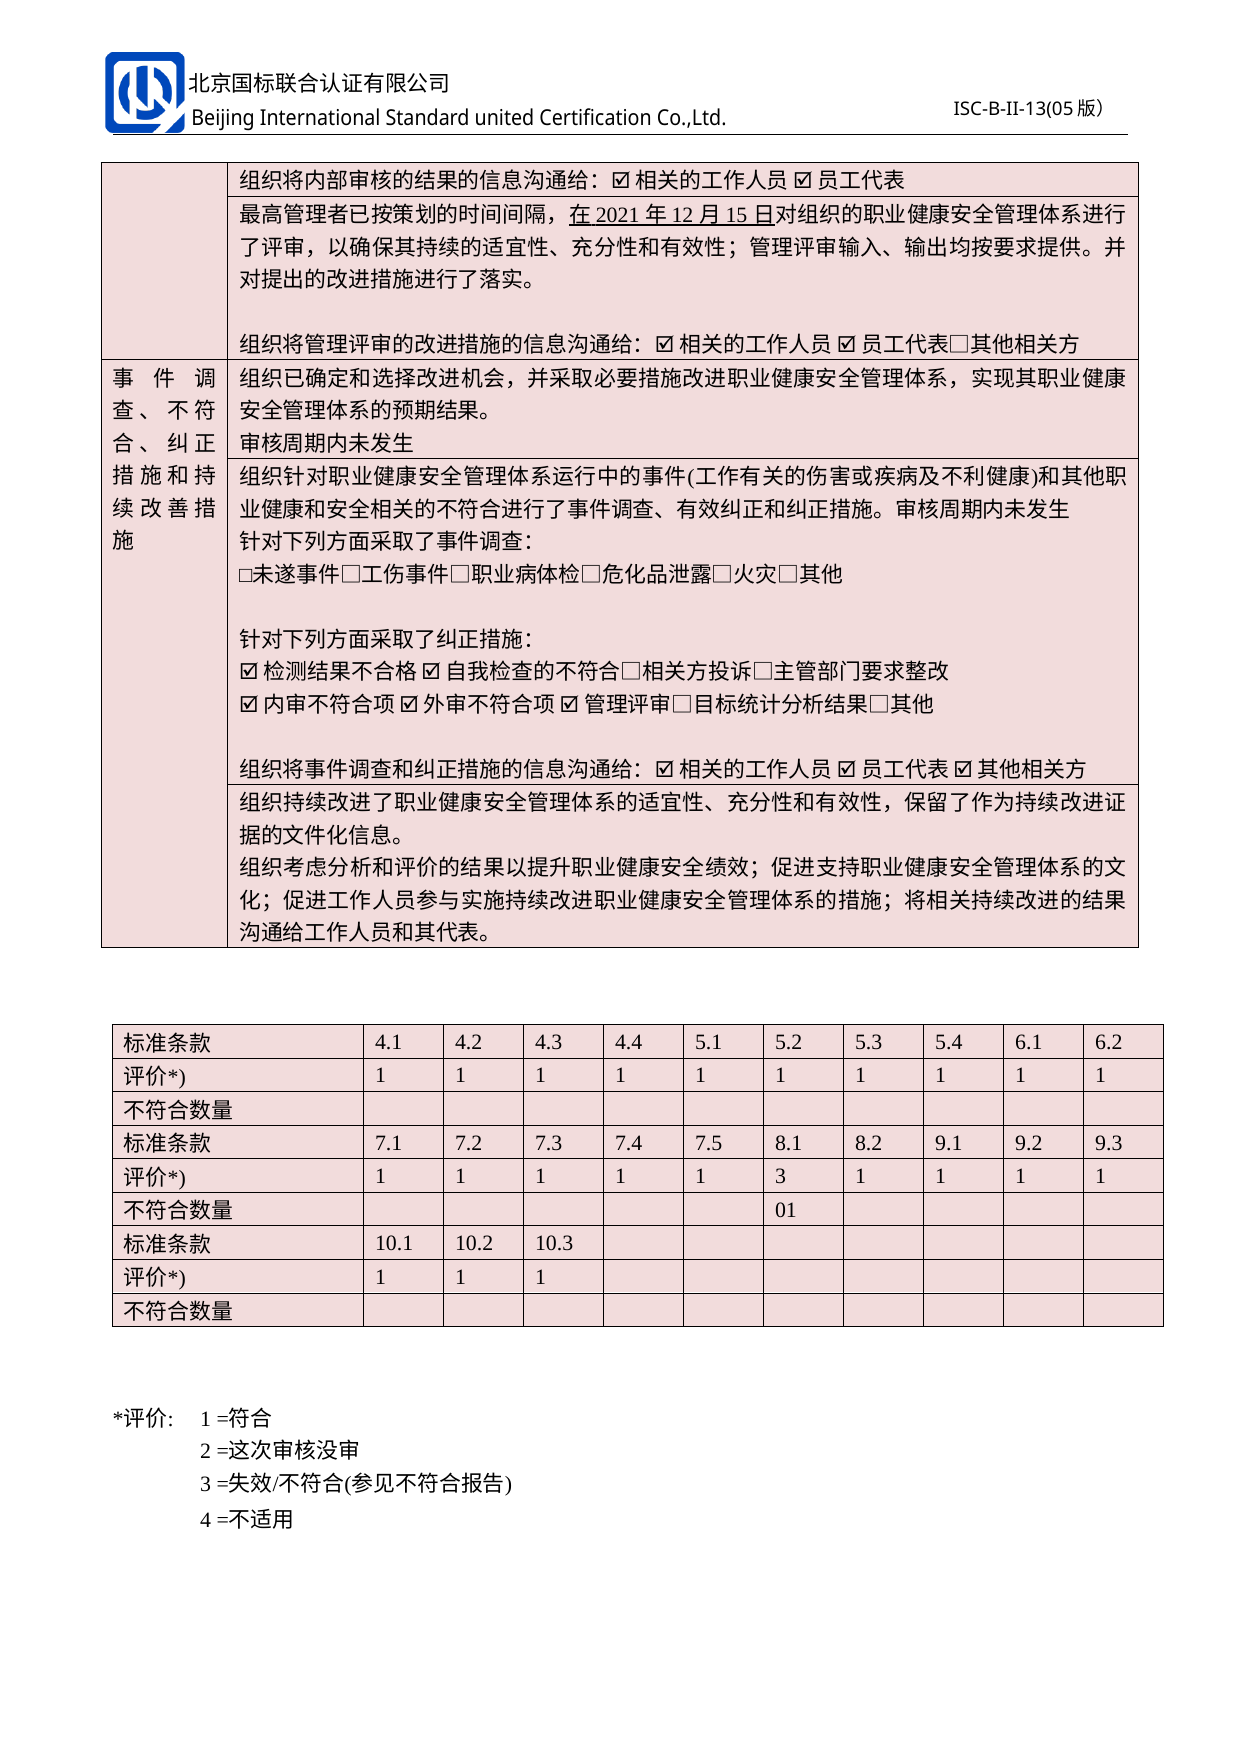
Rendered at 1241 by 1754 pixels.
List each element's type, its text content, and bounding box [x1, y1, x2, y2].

table_cell 7.4 [604, 1126, 683, 1158]
table_cell 1 [604, 1159, 683, 1192]
table_header 6.2 [1084, 1025, 1163, 1058]
table_cell 1 [364, 1159, 443, 1192]
table_cell [844, 1226, 923, 1259]
table_cell 标准条款 [113, 1226, 363, 1259]
text 4 =不适用 [112, 1502, 1128, 1534]
table_cell 10.1 [364, 1226, 443, 1259]
table_cell 7.3 [524, 1126, 603, 1158]
table_cell [924, 1260, 1003, 1292]
table_cell 9.1 [924, 1126, 1003, 1158]
table_cell 评价*) [113, 1059, 363, 1091]
table_cell 1 [684, 1159, 763, 1192]
table_cell 1 [924, 1159, 1003, 1192]
table_cell 1 [364, 1260, 443, 1292]
table_cell 1 [364, 1059, 443, 1091]
table_cell [924, 1226, 1003, 1259]
table_cell 1 [524, 1059, 603, 1091]
table_header 5.1 [684, 1025, 763, 1058]
table_cell 9.3 [1084, 1126, 1163, 1158]
table_cell 1 [604, 1059, 683, 1091]
table_cell [1084, 1226, 1163, 1259]
table_cell [1084, 1193, 1163, 1225]
table_cell [524, 1294, 603, 1326]
table_cell [1004, 1226, 1083, 1259]
table_cell [1004, 1294, 1083, 1326]
table_cell 1 [924, 1059, 1003, 1091]
table_header 4.3 [524, 1025, 603, 1058]
table_cell 标准条款 [113, 1126, 363, 1158]
table_cell 不符合数量 [113, 1193, 363, 1225]
picture [105, 52, 185, 133]
table_cell [364, 1294, 443, 1326]
table_cell 评价*) [113, 1260, 363, 1292]
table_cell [228, 163, 1138, 196]
table_cell [444, 1294, 523, 1326]
text *评价: 1 =符合 [112, 1400, 1128, 1433]
table_cell 1 [444, 1059, 523, 1091]
table_cell 1 [844, 1159, 923, 1192]
table_cell 评价*) [113, 1159, 363, 1192]
table_cell [524, 1193, 603, 1225]
table_cell 1 [524, 1159, 603, 1192]
table_header 4.4 [604, 1025, 683, 1058]
table_cell [684, 1226, 763, 1259]
table_cell 1 [1084, 1059, 1163, 1091]
table_cell [924, 1193, 1003, 1225]
table_cell 1 [1084, 1159, 1163, 1192]
table_cell [684, 1092, 763, 1125]
table_cell 10.3 [524, 1226, 603, 1259]
table_cell 10.2 [444, 1226, 523, 1259]
table_cell 1 [1004, 1159, 1083, 1192]
table_cell 9.2 [1004, 1126, 1083, 1158]
table_cell 1 [684, 1059, 763, 1091]
table_cell [604, 1294, 683, 1326]
table_cell 1 [524, 1260, 603, 1292]
table_cell [1004, 1092, 1083, 1125]
table_cell 事件调查、不符合、纠正措施和持续改善措施 [102, 360, 227, 947]
table_cell 组织针对职业健康安全管理体系运行中的事件(工作有关的伤害或疾病及不利健康)和其他职业健康和安全相关的不符合进行了事件调查、有效纠正和纠正措施。审核周期内未发生 针对下列方面采取了事件调查： □未遂事件□工伤事件□职业病体检□危化品泄露□火灾□其他 针对下列方面采取了纠正措施： 检测结果不合格自我检查的不符合□相关方投诉□主管部门要求整改 内审不符合项外审不符合项管理评审□目标统计分析结果□其他 组织将事件调查和纠正措施的信息沟通给：相关的工作人员员工代表其他相关方 [228, 459, 1138, 784]
text 3 =失效/不符合(参见不符合报告) [112, 1465, 1128, 1498]
table_cell [844, 1260, 923, 1292]
table_cell [844, 1193, 923, 1225]
table_cell [924, 1294, 1003, 1326]
table_cell [1084, 1294, 1163, 1326]
table_cell [764, 1260, 843, 1292]
table_cell 1 [844, 1059, 923, 1091]
table_cell [1004, 1193, 1083, 1225]
table_cell [764, 1294, 843, 1326]
table_cell [764, 1092, 843, 1125]
table_cell [444, 1092, 523, 1125]
table_cell 8.2 [844, 1126, 923, 1158]
table_cell [1004, 1260, 1083, 1292]
table_header 5.2 [764, 1025, 843, 1058]
table_cell [604, 1092, 683, 1125]
table_cell 组织持续改进了职业健康安全管理体系的适宜性、充分性和有效性，保留了作为持续改进证据的文件化信息。 组织考虑分析和评价的结果以提升职业健康安全绩效；促进支持职业健康安全管理体系的文化；促进工作人员参与实施持续改进职业健康安全管理体系的措施；将相关持续改进的结果沟通给工作人员和其代表。 [228, 785, 1138, 947]
table_cell [844, 1294, 923, 1326]
table_cell [684, 1193, 763, 1225]
table_cell [1084, 1260, 1163, 1292]
table_cell [604, 1193, 683, 1225]
table_cell [924, 1092, 1003, 1125]
table_cell 不符合数量 [113, 1092, 363, 1125]
table_cell 1 [444, 1260, 523, 1292]
table_header 6.1 [1004, 1025, 1083, 1058]
table_cell 7.5 [684, 1126, 763, 1158]
table_cell 1 [1004, 1059, 1083, 1091]
table_cell [524, 1092, 603, 1125]
table_cell 8.1 [764, 1126, 843, 1158]
table_header 4.1 [364, 1025, 443, 1058]
table_cell 7.1 [364, 1126, 443, 1158]
table_cell [844, 1092, 923, 1125]
table_header 5.3 [844, 1025, 923, 1058]
table_cell 最高管理者已按策划的时间间隔，在2021 年12 月15 日对组织的职业健康安全管理体系进行了评审，以确保其持续的适宜性、充分性和有效性；管理评审输入、输出均按要求提供。并对提出的改进措施进行了落实。 组织将管理评审的改进措施的信息沟通给：相关的工作人员员工代表□其他相关方 [228, 197, 1138, 359]
table_cell [604, 1226, 683, 1259]
table_cell [684, 1260, 763, 1292]
table_cell [1084, 1092, 1163, 1125]
table_cell [604, 1260, 683, 1292]
table_cell [764, 1226, 843, 1259]
table_cell [684, 1294, 763, 1326]
table_header 5.4 [924, 1025, 1003, 1058]
table_cell 01 [764, 1193, 843, 1225]
table_header 标准条款 [113, 1025, 363, 1058]
table_cell 3 [764, 1159, 843, 1192]
table_cell 组织已确定和选择改进机会，并采取必要措施改进职业健康安全管理体系，实现其职业健康安全管理体系的预期结果。 审核周期内未发生 [228, 360, 1138, 458]
text 2 =这次审核没审 [112, 1433, 1128, 1465]
table_cell 7.2 [444, 1126, 523, 1158]
table_cell 1 [764, 1059, 843, 1091]
table_header 4.2 [444, 1025, 523, 1058]
table_cell 不符合数量 [113, 1294, 363, 1326]
table_cell [444, 1193, 523, 1225]
table_cell [364, 1193, 443, 1225]
table_cell [364, 1092, 443, 1125]
table_cell 1 [444, 1159, 523, 1192]
